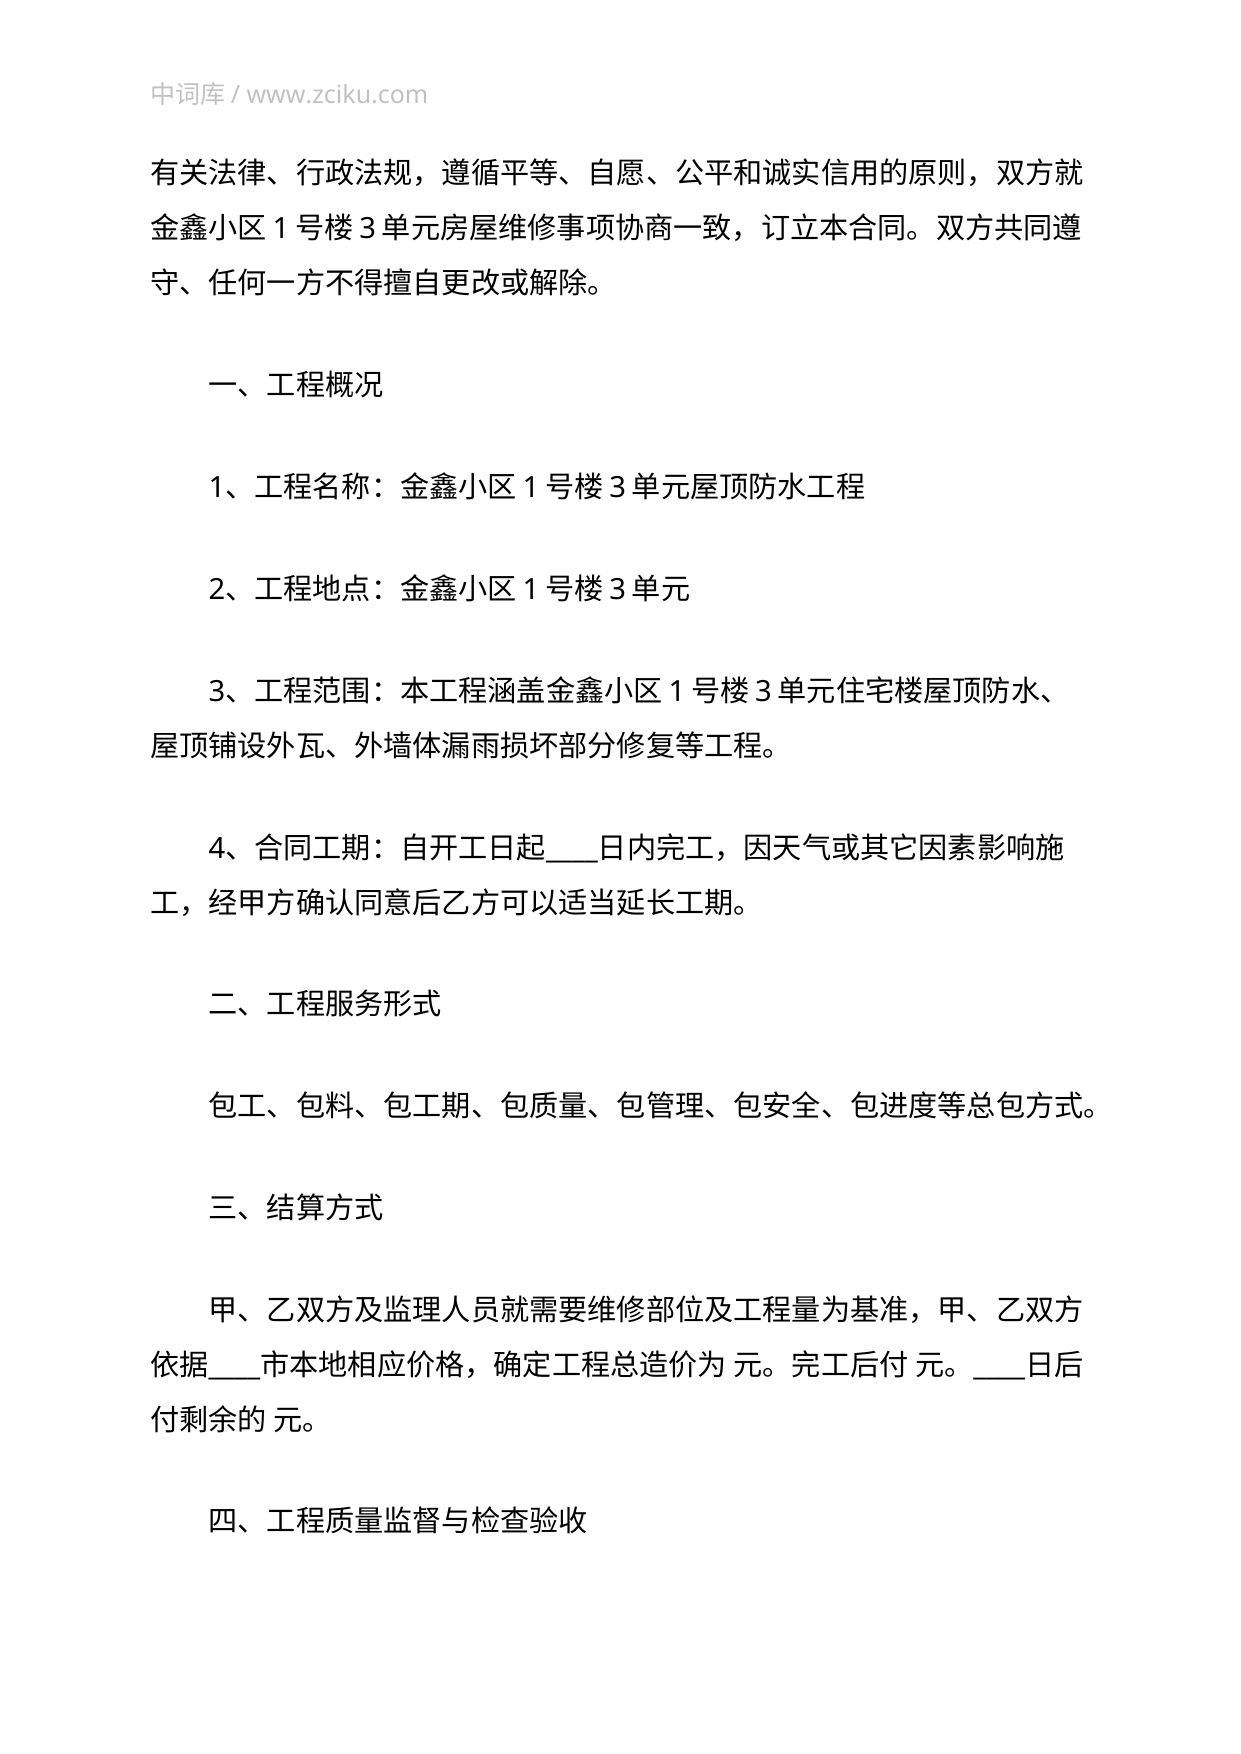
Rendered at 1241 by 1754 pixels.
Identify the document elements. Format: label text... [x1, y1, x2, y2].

text 1、工程名称：金鑫小区1号楼3单元屋顶防水工程 [150, 463, 1090, 506]
text 4、合同工期：自开工日起____日内完工，因天气或其它因素影响施工，经甲方确认同意后乙方可以适当延长工期。 [150, 824, 1090, 921]
text 三、结算方式 [150, 1184, 1090, 1227]
text 包工、包料、包工期、包质量、包管理、包安全、包进度等总包方式。 [150, 1083, 1090, 1125]
text 3、工程范围：本工程涵盖金鑫小区1号楼3单元住宅楼屋顶防水、屋顶铺设外瓦、外墙体漏雨损坏部分修复等工程。 [150, 667, 1090, 765]
text 二、工程服务形式 [150, 981, 1090, 1023]
text 2、工程地点：金鑫小区1号楼3单元 [150, 565, 1090, 608]
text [150, 150, 1090, 302]
text 一、工程概况 [150, 362, 1090, 404]
text 四、工程质量监督与检查验收 [150, 1498, 1090, 1540]
text 甲、乙双方及监理人员就需要维修部位及工程量为基准，甲、乙双方依据____市本地相应价格，确定工程总造价为 元。完工后付 元。____日后付剩余的 元。 [150, 1286, 1090, 1438]
